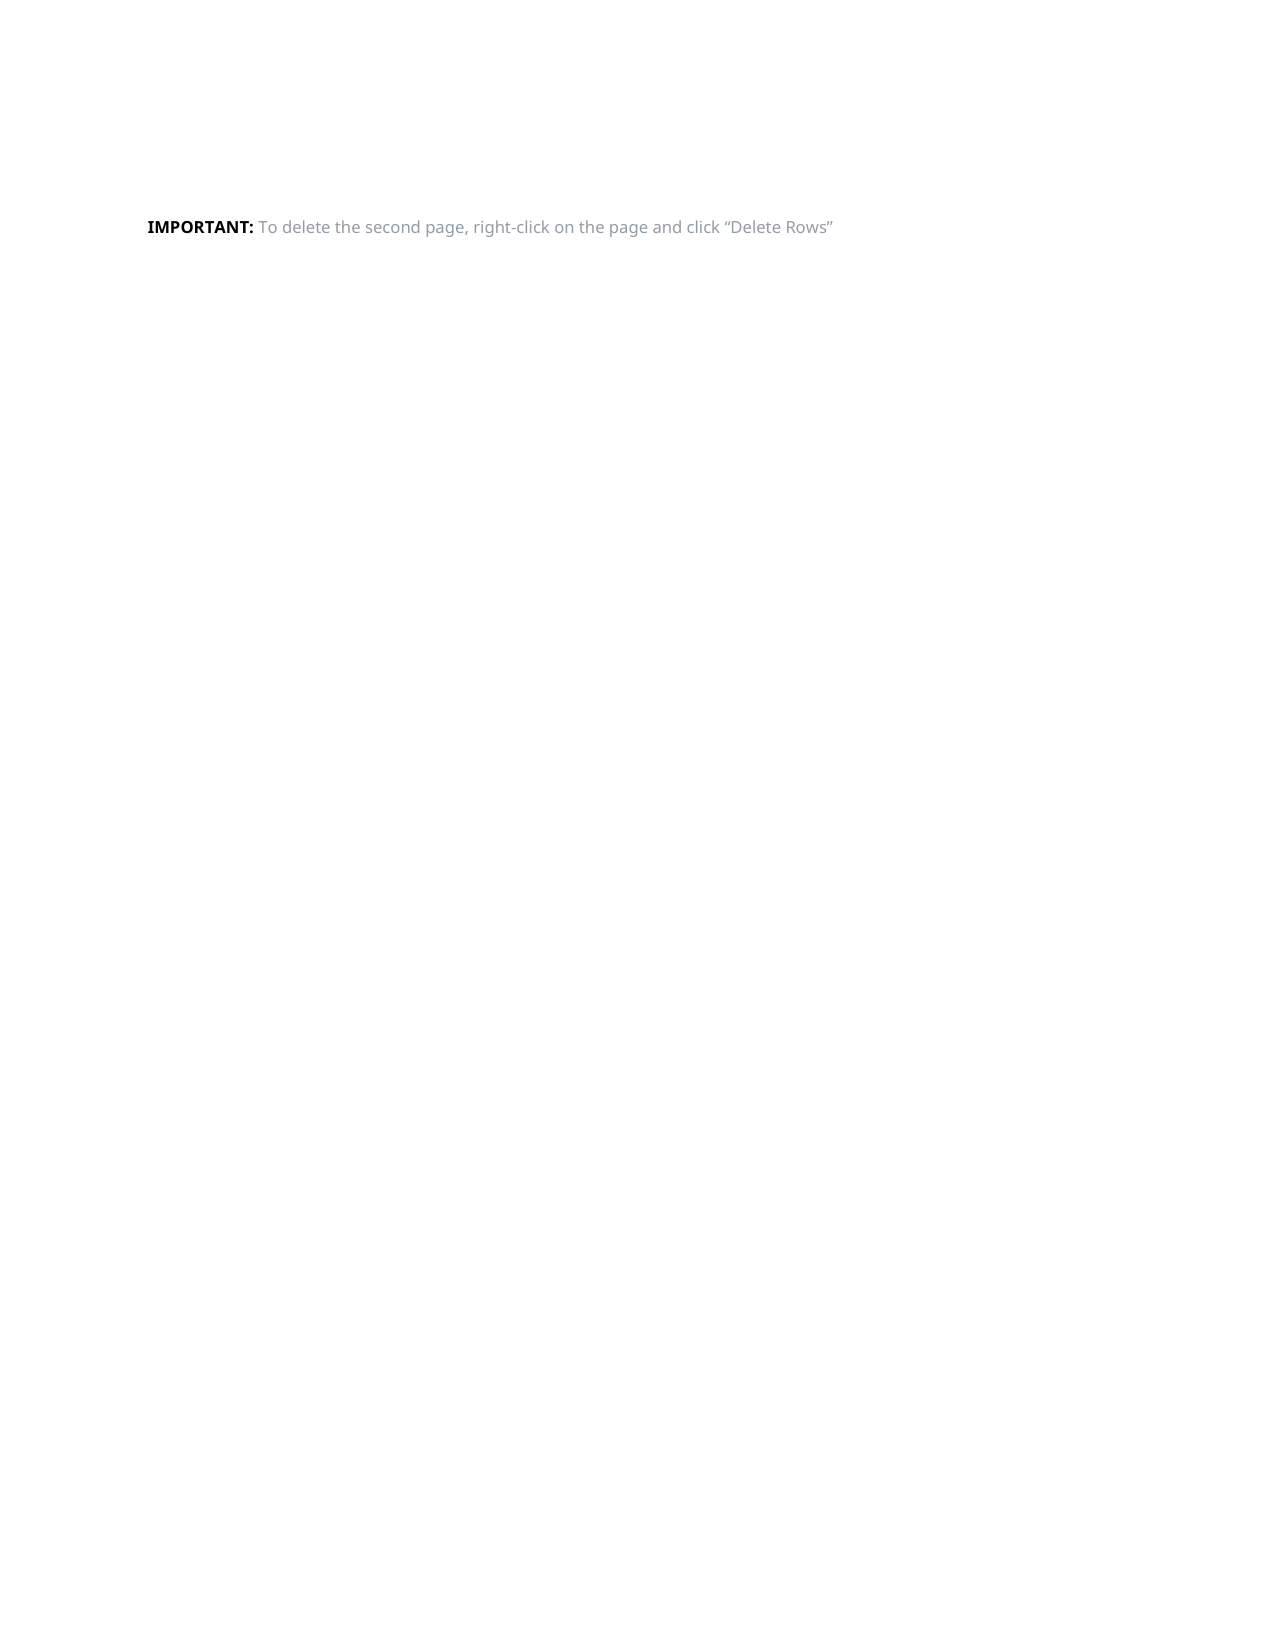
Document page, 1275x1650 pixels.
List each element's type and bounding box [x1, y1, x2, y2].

table_cell [30, 30, 1244, 298]
